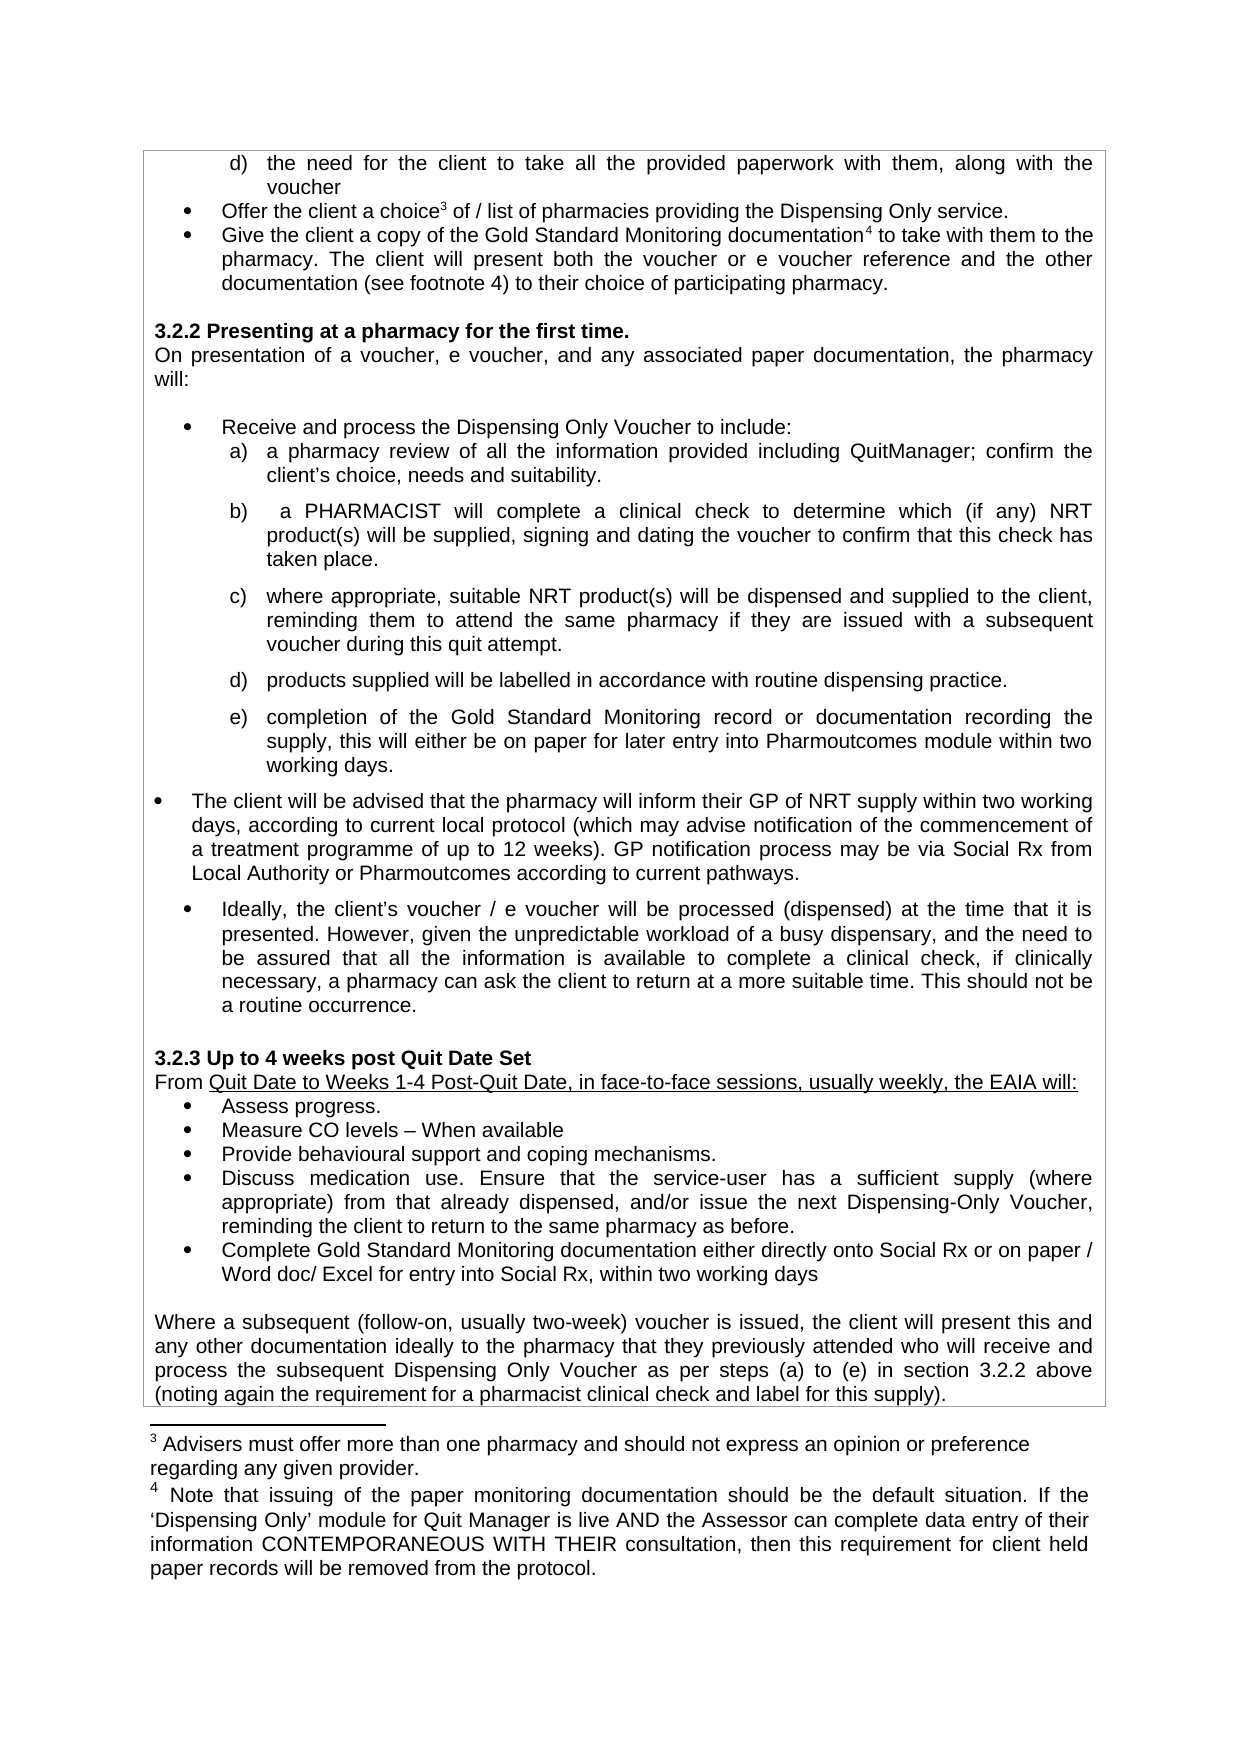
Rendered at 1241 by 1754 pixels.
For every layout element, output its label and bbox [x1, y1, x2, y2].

table_cell [144, 151, 1105, 1406]
